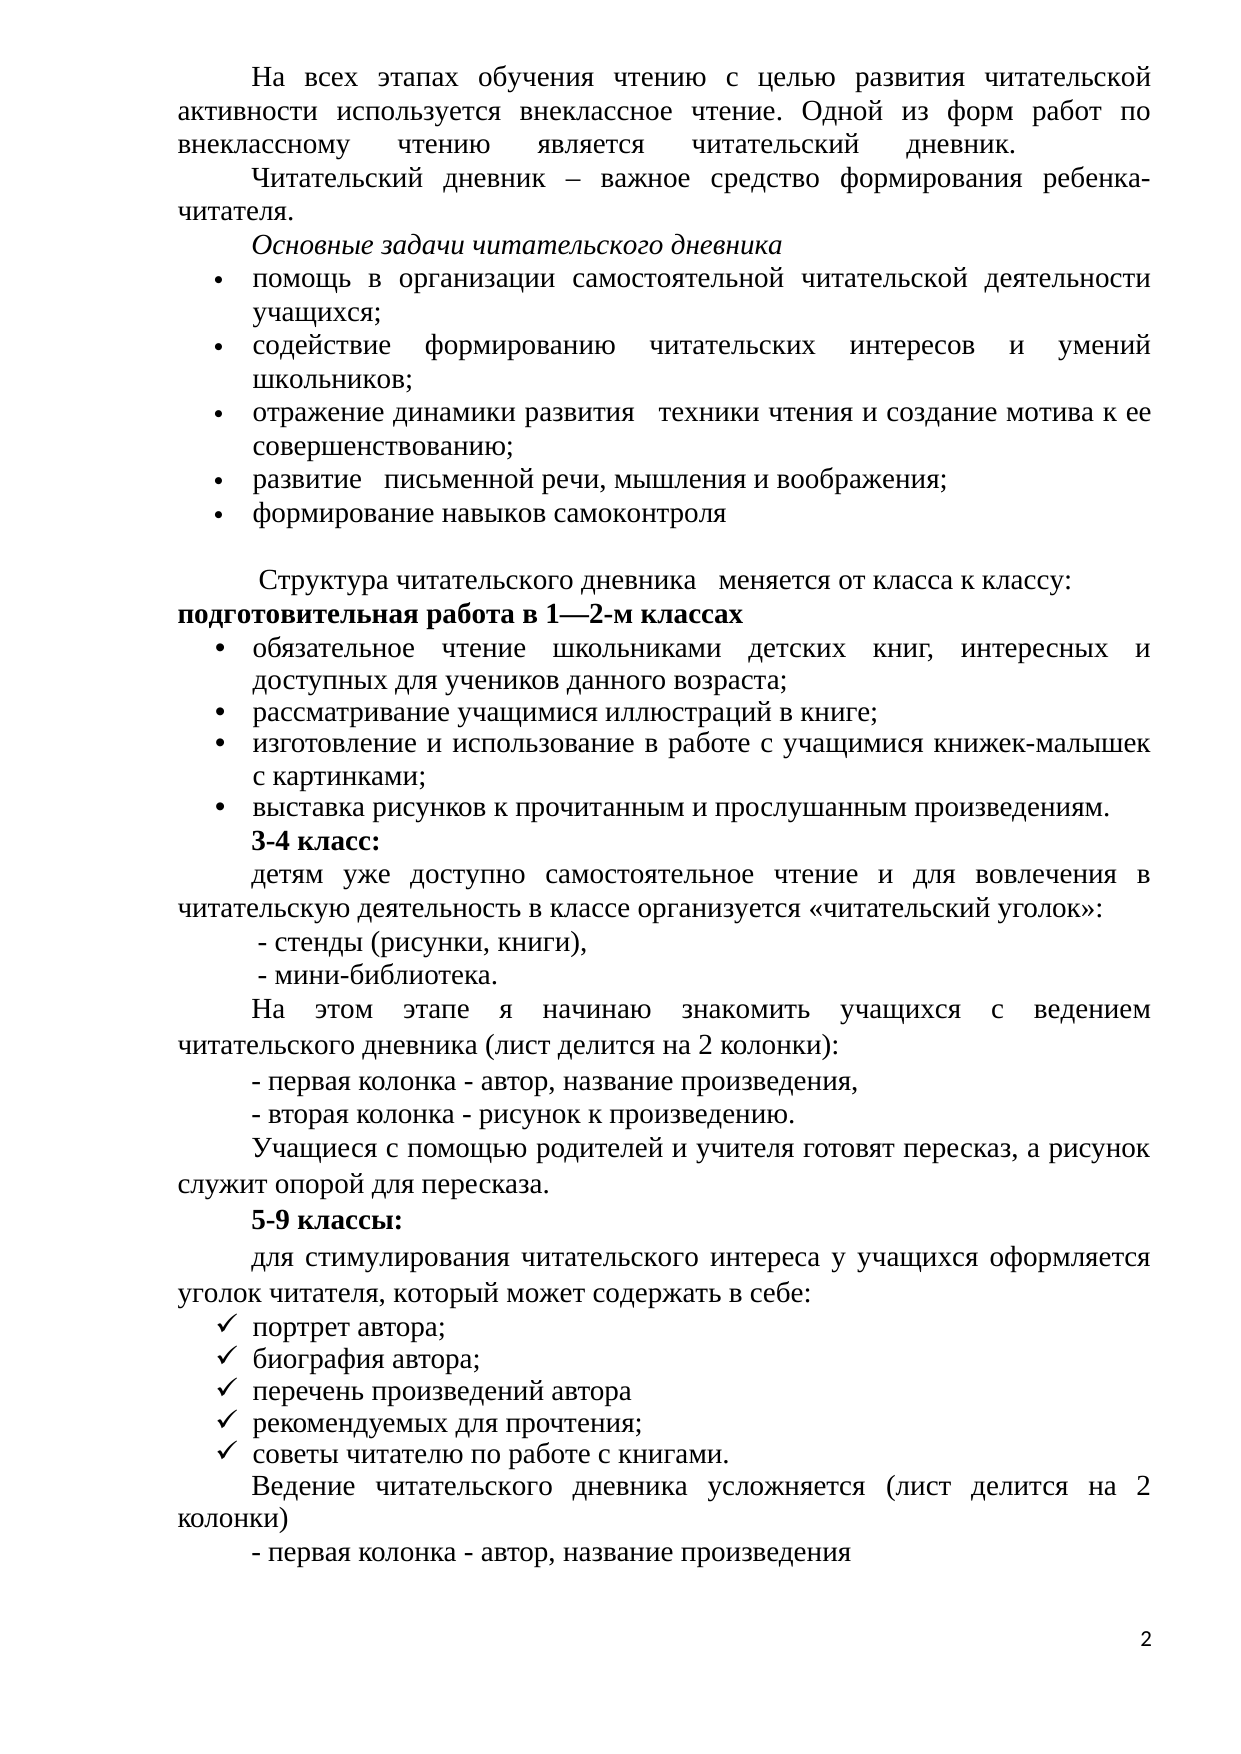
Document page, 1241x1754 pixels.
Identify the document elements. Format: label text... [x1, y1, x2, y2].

text - первая колонка - автор, название произведения [177, 1534, 1152, 1567]
text 3-4 класс: [177, 823, 1152, 857]
text - вторая колонка - рисунок к произведению. [177, 1097, 1152, 1130]
text - мини-библиотека. [177, 957, 1152, 991]
text Ведение читательского дневника усложняется (лист делится на 2 колонки) [177, 1470, 1152, 1534]
list изготовление и использование в работе с учащимися книжек-малышек с картинками; [215, 727, 1152, 791]
text подготовительная работа в 1—2-м классах [177, 596, 1152, 629]
list рассматривание учащимися иллюстраций в книге; [215, 696, 1152, 727]
text - стенды (рисунки, книги), [177, 924, 1152, 957]
list перечень произведений автора [215, 1375, 1152, 1407]
list биография автора; [215, 1343, 1152, 1375]
text - первая колонка - автор, название произведения, [177, 1063, 1152, 1097]
list портрет автора; [215, 1311, 1152, 1343]
list содействие формированию читательских интересов и умений школьников; [215, 327, 1152, 394]
list рекомендуемых для прочтения; [215, 1407, 1152, 1438]
list помощь в организации самостоятельной читательской деятельности учащихся; [215, 260, 1152, 327]
text На всех этапах обучения чтению с целью развития читательской активности используется внеклассное чтение. Одной из форм работ по внеклассному чтению является читательский дневник. Читательский дневник – важное средство формирования ребенка-читателя. [177, 59, 1152, 227]
list советы читателю по работе с книгами. [215, 1438, 1152, 1470]
text Учащиеся с помощью родителей и учителя готовят пересказ, а рисунок служит опорой для пересказа. [177, 1130, 1152, 1200]
text Структура читательского дневника меняется от класса к классу: [177, 562, 1152, 596]
list выставка рисунков к прочитанным и прослушанным произведениям. [215, 791, 1152, 823]
text На этом этапе я начинаю знакомить учащихся с ведением читательского дневника (лист делится на 2 колонки): [177, 991, 1152, 1061]
text 5-9 классы: [177, 1202, 1152, 1236]
text детям уже доступно самостоятельное чтение и для вовлечения в читательскую деятельность в классе организуется «читательский уголок»: [177, 857, 1152, 924]
list формирование навыков самоконтроля [215, 495, 1152, 529]
list обязательное чтение школьниками детских книг, интересных и доступных для учеников данного возраста; [215, 632, 1152, 696]
text Основные задачи читательского дневника [177, 227, 1152, 260]
list отражение динамики развития техники чтения и создание мотива к ее совершенствованию; [215, 394, 1152, 462]
list развитие письменной речи, мышления и воображения; [215, 462, 1152, 495]
text для стимулирования читательского интереса у учащихся оформляется уголок читателя, который может содержать в себе: [177, 1239, 1152, 1308]
